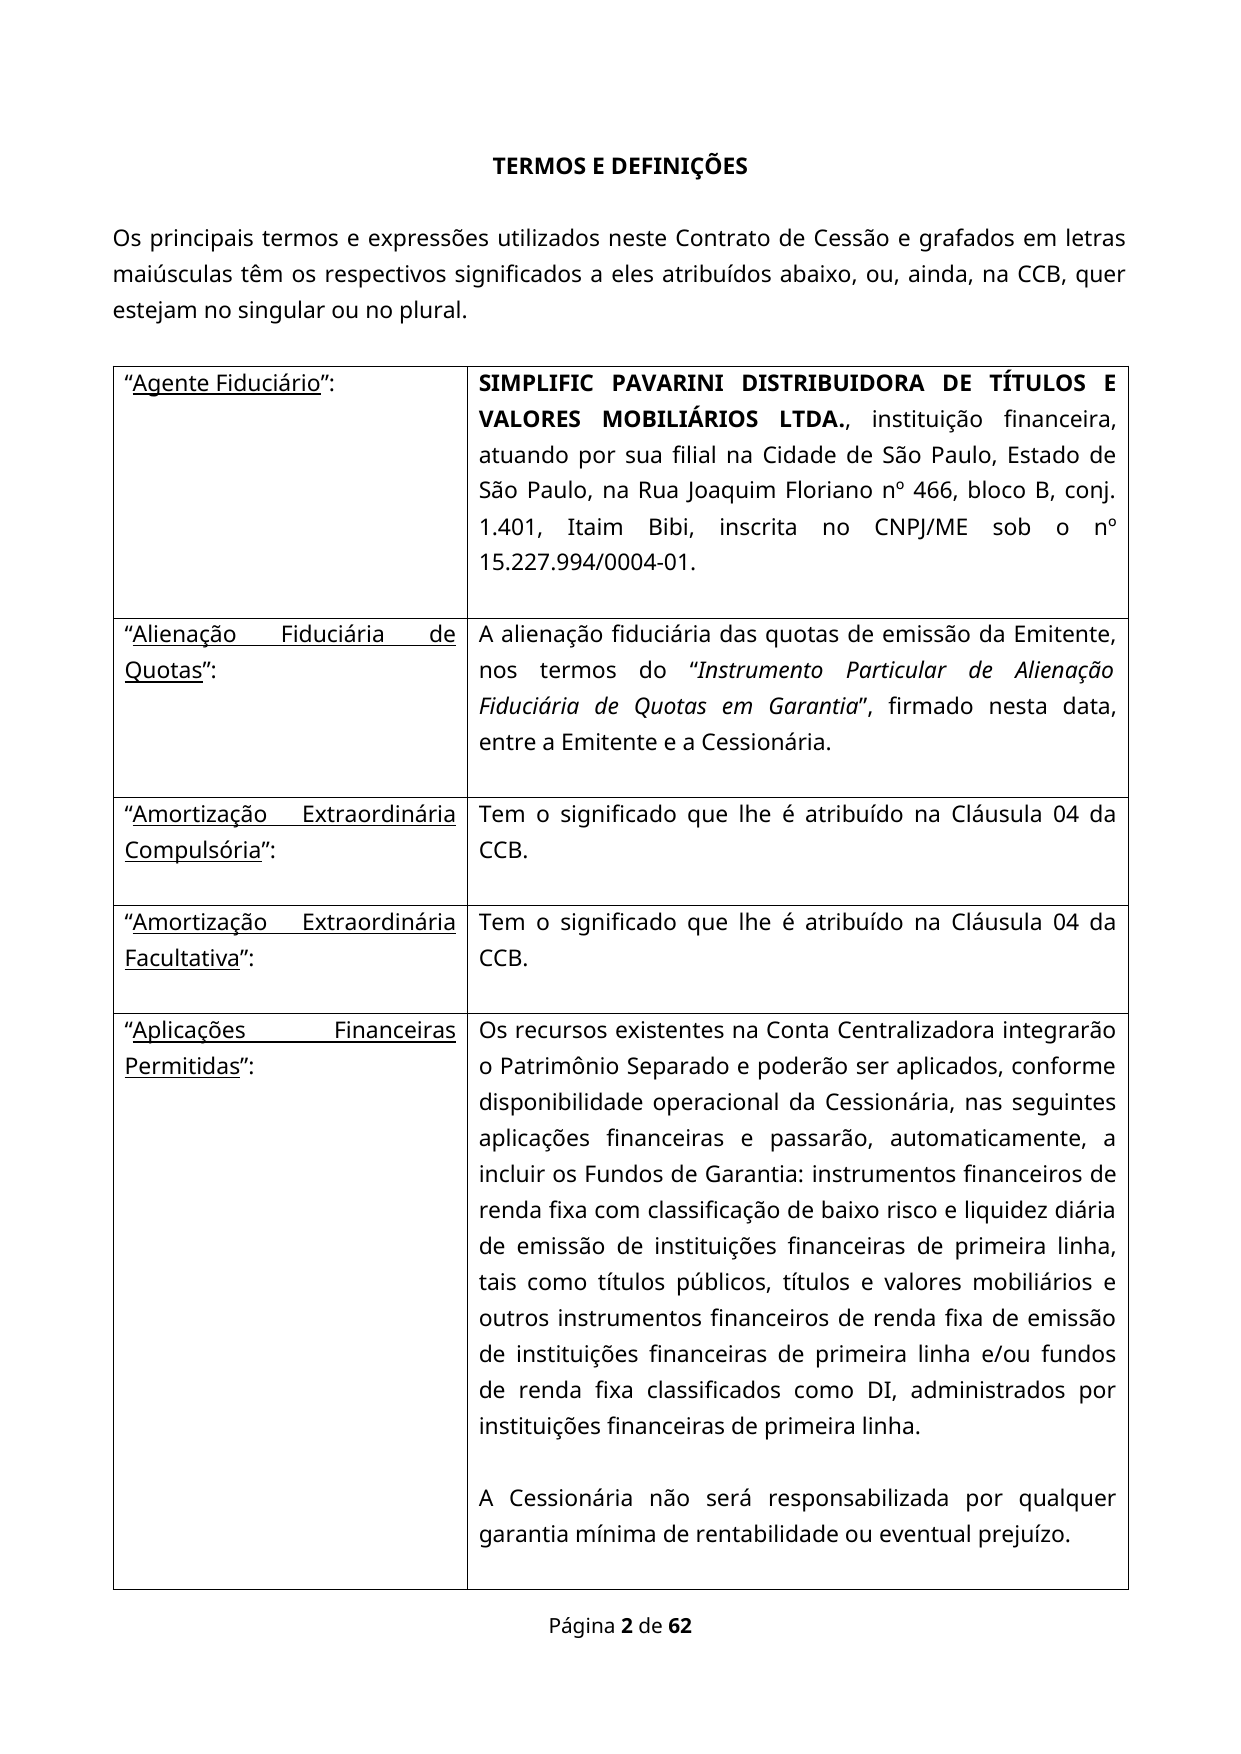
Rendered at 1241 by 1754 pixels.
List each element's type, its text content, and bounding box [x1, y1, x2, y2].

text TERMOS E DEFINIÇÕES [112, 150, 1128, 181]
table_cell “Amortização Extraordinária Facultativa”: [114, 906, 467, 1013]
table_cell “Alienação Fiduciária de Quotas”: [114, 619, 467, 797]
table_header “Agente Fiduciário”: [114, 367, 467, 617]
table_cell A alienação fiduciária das quotas de emissão da Emitente, nos termos do “Instrumento Particular de Alienação Fiduciária de Quotas em Garantia”, firmado nesta data, entre a Emitente e a Cessionária. [468, 619, 1128, 797]
table_cell Tem o significado que lhe é atribuído na Cláusula 04 da CCB. [468, 906, 1128, 1013]
table_header SIMPLIFIC PAVARINI DISTRIBUIDORA DE TÍTULOS E VALORES MOBILIÁRIOS LTDA., instituição financeira, atuando por sua filial na Cidade de São Paulo, Estado de São Paulo, na Rua Joaquim Floriano nº 466, bloco B, conj. 1.401, Itaim Bibi, inscrita no CNPJ/ME sob o nº 15.227.994/0004-01. [468, 367, 1128, 617]
table_cell Tem o significado que lhe é atribuído na Cláusula 04 da CCB. [468, 798, 1128, 905]
table_cell “Amortização Extraordinária Compulsória”: [114, 798, 467, 905]
text Os principais termos e expressões utilizados neste Contrato de Cessão e grafados em letras maiúsculas têm os respectivos significados a eles atribuídos abaixo, ou, ainda, na CCB, quer estejam no singular ou no plural. [112, 222, 1128, 325]
table_cell “Aplicações Financeiras Permitidas”: [114, 1014, 467, 1588]
table_cell Os recursos existentes na Conta Centralizadora integrarão o Patrimônio Separado e poderão ser aplicados, conforme disponibilidade operacional da Cessionária, nas seguintes aplicações financeiras e passarão, automaticamente, a incluir os Fundos de Garantia: instrumentos financeiros de renda fixa com classificação de baixo risco e liquidez diária de emissão de instituições financeiras de primeira linha, tais como títulos públicos, títulos e valores mobiliários e outros instrumentos financeiros de renda fixa de emissão de instituições financeiras de primeira linha e/ou fundos de renda fixa classificados como DI, administrados por instituições financeiras de primeira linha. A Cessionária não será responsabilizada por qualquer garantia mínima de rentabilidade ou eventual prejuízo. [468, 1014, 1128, 1588]
